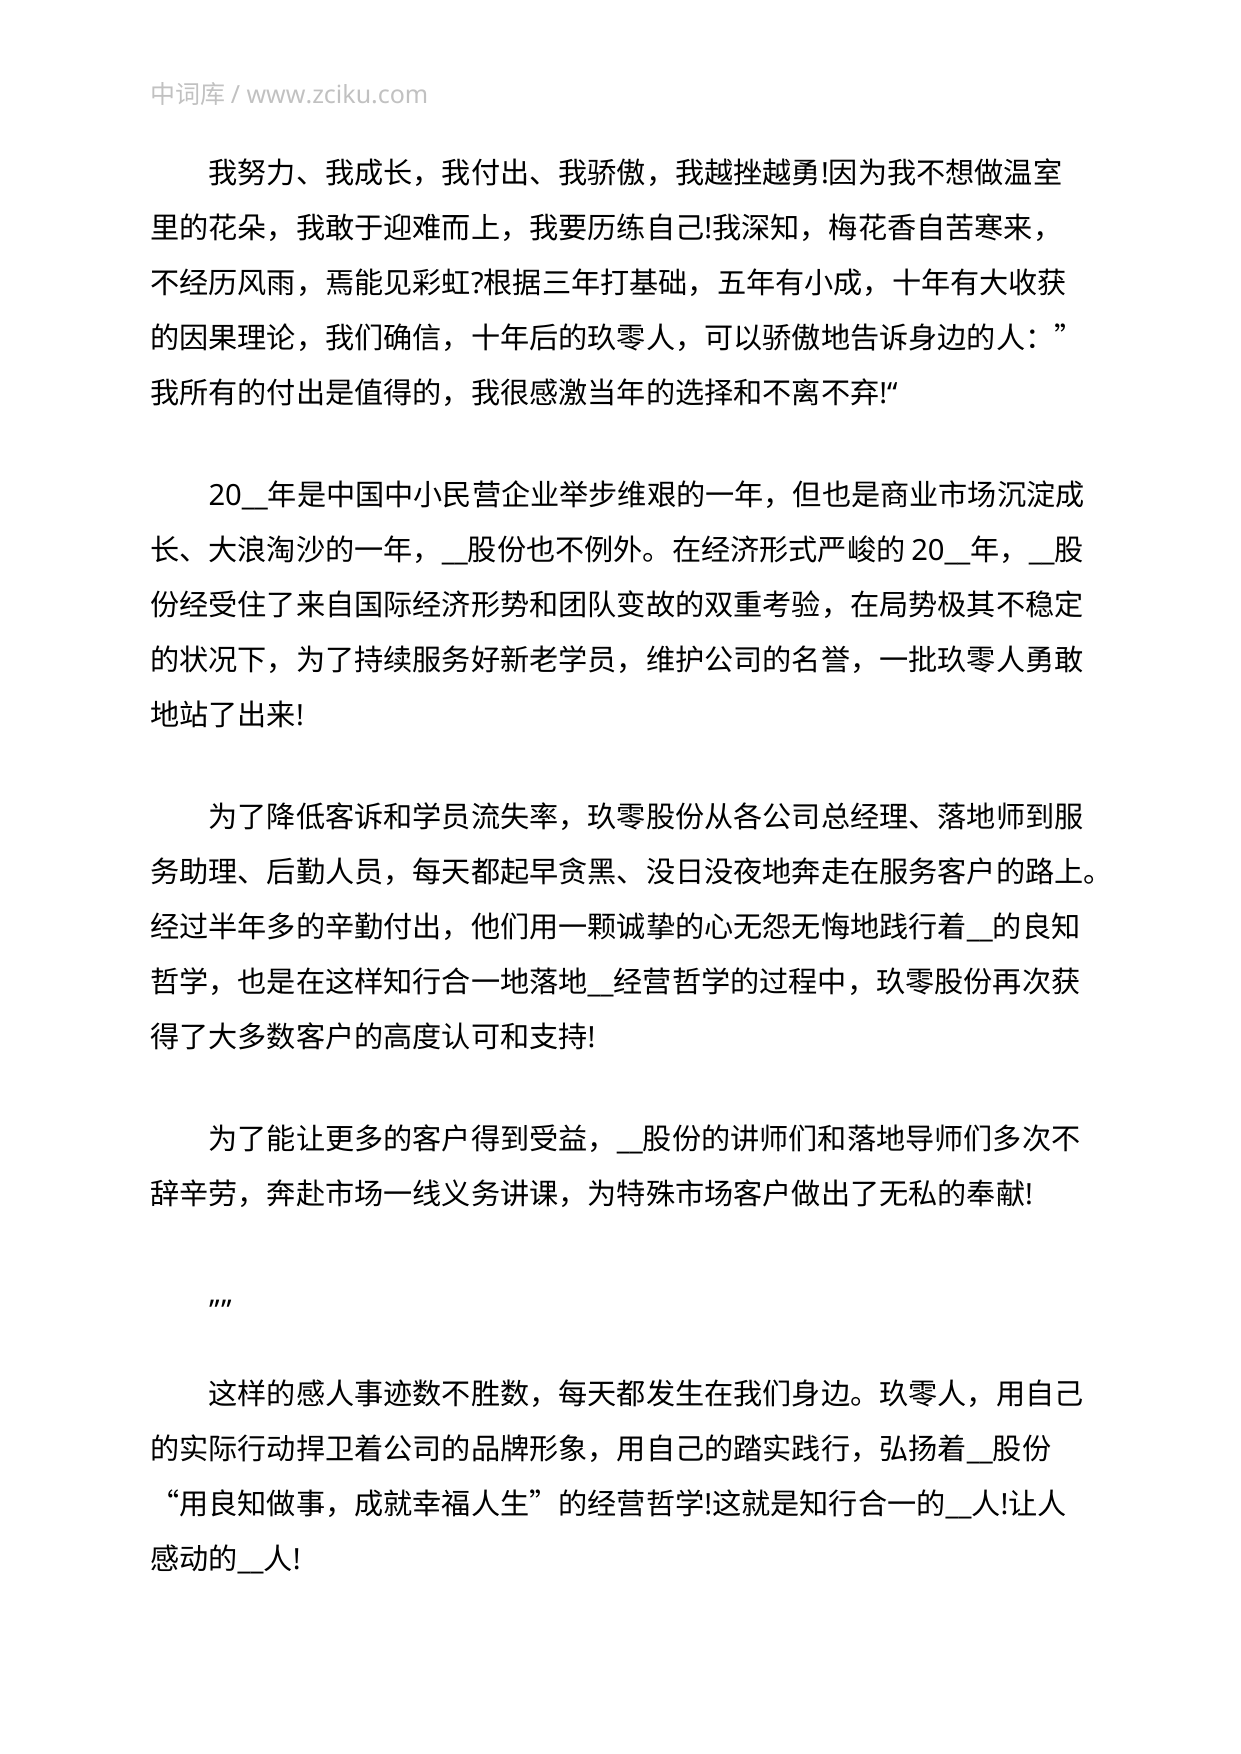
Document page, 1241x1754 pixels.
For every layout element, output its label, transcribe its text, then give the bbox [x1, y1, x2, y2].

text 为了能让更多的客户得到受益，__股份的讲师们和落地导师们多次不辞辛劳，奔赴市场一线义务讲课，为特殊市场客户做出了无私的奉献! [150, 1115, 1090, 1213]
text „„ [150, 1272, 1090, 1312]
text 为了降低客诉和学员流失率，玖零股份从各公司总经理、落地师到服务助理、后勤人员，每天都起早贪黑、没日没夜地奔走在服务客户的路上。经过半年多的辛勤付出，他们用一颗诚挚的心无怨无悔地践行着__的良知哲学，也是在这样知行合一地落地__经营哲学的过程中，玖零股份再次获得了大多数客户的高度认可和支持! [150, 794, 1090, 1056]
text 20__年是中国中小民营企业举步维艰的一年，但也是商业市场沉淀成长、大浪淘沙的一年，__股份也不例外。在经济形式严峻的20__年，__股份经受住了来自国际经济形势和团队变故的双重考验，在局势极其不稳定的状况下，为了持续服务好新老学员，维护公司的名誉，一批玖零人勇敢地站了出来! [150, 472, 1090, 734]
text 这样的感人事迹数不胜数，每天都发生在我们身边。玖零人，用自己的实际行动捍卫着公司的品牌形象，用自己的踏实践行，弘扬着__股份“用良知做事，成就幸福人生”的经营哲学!这就是知行合一的__人!让人感动的__人! [150, 1371, 1090, 1578]
text 我努力、我成长，我付出、我骄傲，我越挫越勇!因为我不想做温室里的花朵，我敢于迎难而上，我要历练自己!我深知，梅花香自苦寒来，不经历风雨，焉能见彩虹?根据三年打基础，五年有小成，十年有大收获的因果理论，我们确信，十年后的玖零人，可以骄傲地告诉身边的人：”我所有的付出是值得的，我很感激当年的选择和不离不弃!“ [150, 150, 1090, 412]
